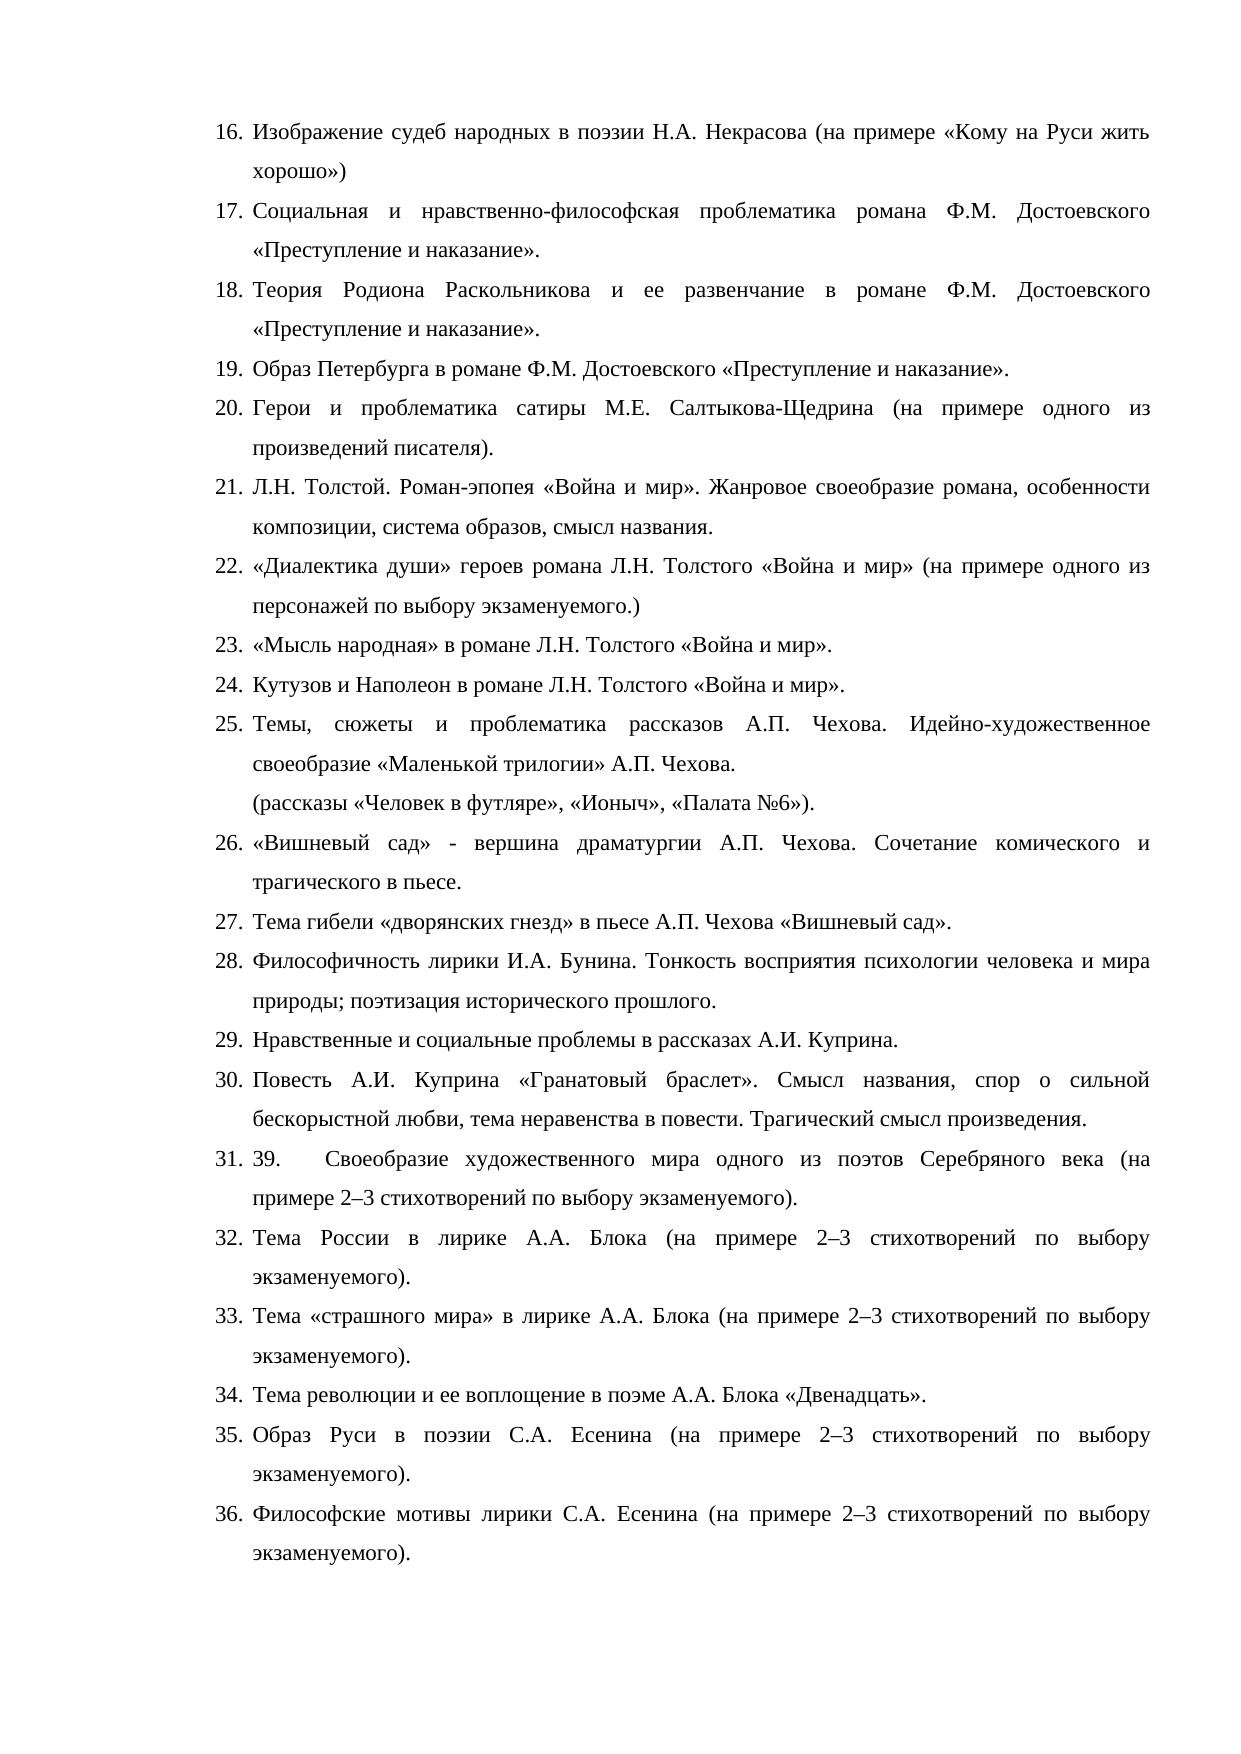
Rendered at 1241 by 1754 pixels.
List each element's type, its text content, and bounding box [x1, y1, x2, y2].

list Философские мотивы лирики С.А. Есенина (на примере 2–3 стихотворений по выбору экзаменуемого). [215, 1500, 1152, 1566]
list Л.Н. Толстой. Роман-эпопея «Война и мир». Жанровое своеобразие романа, особенности композиции, система образов, смысл названия. [215, 473, 1152, 539]
list Социальная и нравственно-философская проблематика романа Ф.М. Достоевского «Преступление и наказание». [215, 197, 1152, 263]
list Нравственные и социальные проблемы в рассказах А.И. Куприна. [215, 1026, 1152, 1052]
list Образ Петербурга в романе Ф.М. Достоевского «Преступление и наказание». [215, 355, 1152, 381]
list Теория Родиона Раскольникова и ее развенчание в романе Ф.М. Достоевского «Преступление и наказание». [215, 276, 1152, 342]
text (рассказы «Человек в футляре», «Ионыч», «Палата №6»). [252, 789, 1152, 816]
list «Вишневый сад» - вершина драматургии А.П. Чехова. Сочетание комического и трагического в пьесе. [215, 829, 1152, 894]
list Образ Руси в поэзии С.А. Есенина (на примере 2–3 стихотворений по выбору экзаменуемого). [215, 1421, 1152, 1487]
list Тема России в лирике А.А. Блока (на примере 2–3 стихотворений по выбору экзаменуемого). [215, 1223, 1152, 1289]
list Темы, сюжеты и проблематика рассказов А.П. Чехова. Идейно-художественное своеобразие «Маленькой трилогии» А.П. Чехова. [215, 710, 1152, 776]
list Философичность лирики И.А. Бунина. Тонкость восприятия психологии человека и мира природы; поэтизация исторического прошлого. [215, 947, 1152, 1013]
list Повесть А.И. Куприна «Гранатовый браслет». Смысл названия, спор о сильной бескорыстной любви, тема неравенства в повести. Трагический смысл произведения. [215, 1066, 1152, 1131]
list Тема «страшного мира» в лирике А.А. Блока (на примере 2–3 стихотворений по выбору экзаменуемого). [215, 1302, 1152, 1368]
list «Мысль народная» в романе Л.Н. Толстого «Война и мир». [215, 631, 1152, 658]
list Герои и проблематика сатиры М.Е. Салтыкова-Щедрина (на примере одного из произведений писателя). [215, 394, 1152, 460]
list «Диалектика души» героев романа Л.Н. Толстого «Война и мир» (на примере одного из персонажей по выбору экзаменуемого.) [215, 552, 1152, 618]
list Изображение судеб народных в поэзии Н.А. Некрасова (на примере «Кому на Руси жить хорошо») [215, 118, 1152, 184]
list Тема революции и ее воплощение в поэме А.А. Блока «Двенадцать». [215, 1381, 1152, 1408]
list 39. Своеобразие художественного мира одного из поэтов Серебряного века (на примере 2–3 стихотворений по выбору экзаменуемого). [215, 1144, 1152, 1210]
list Кутузов и Наполеон в романе Л.Н. Толстого «Война и мир». [215, 671, 1152, 697]
list Тема гибели «дворянских гнезд» в пьесе А.П. Чехова «Вишневый сад». [215, 908, 1152, 934]
